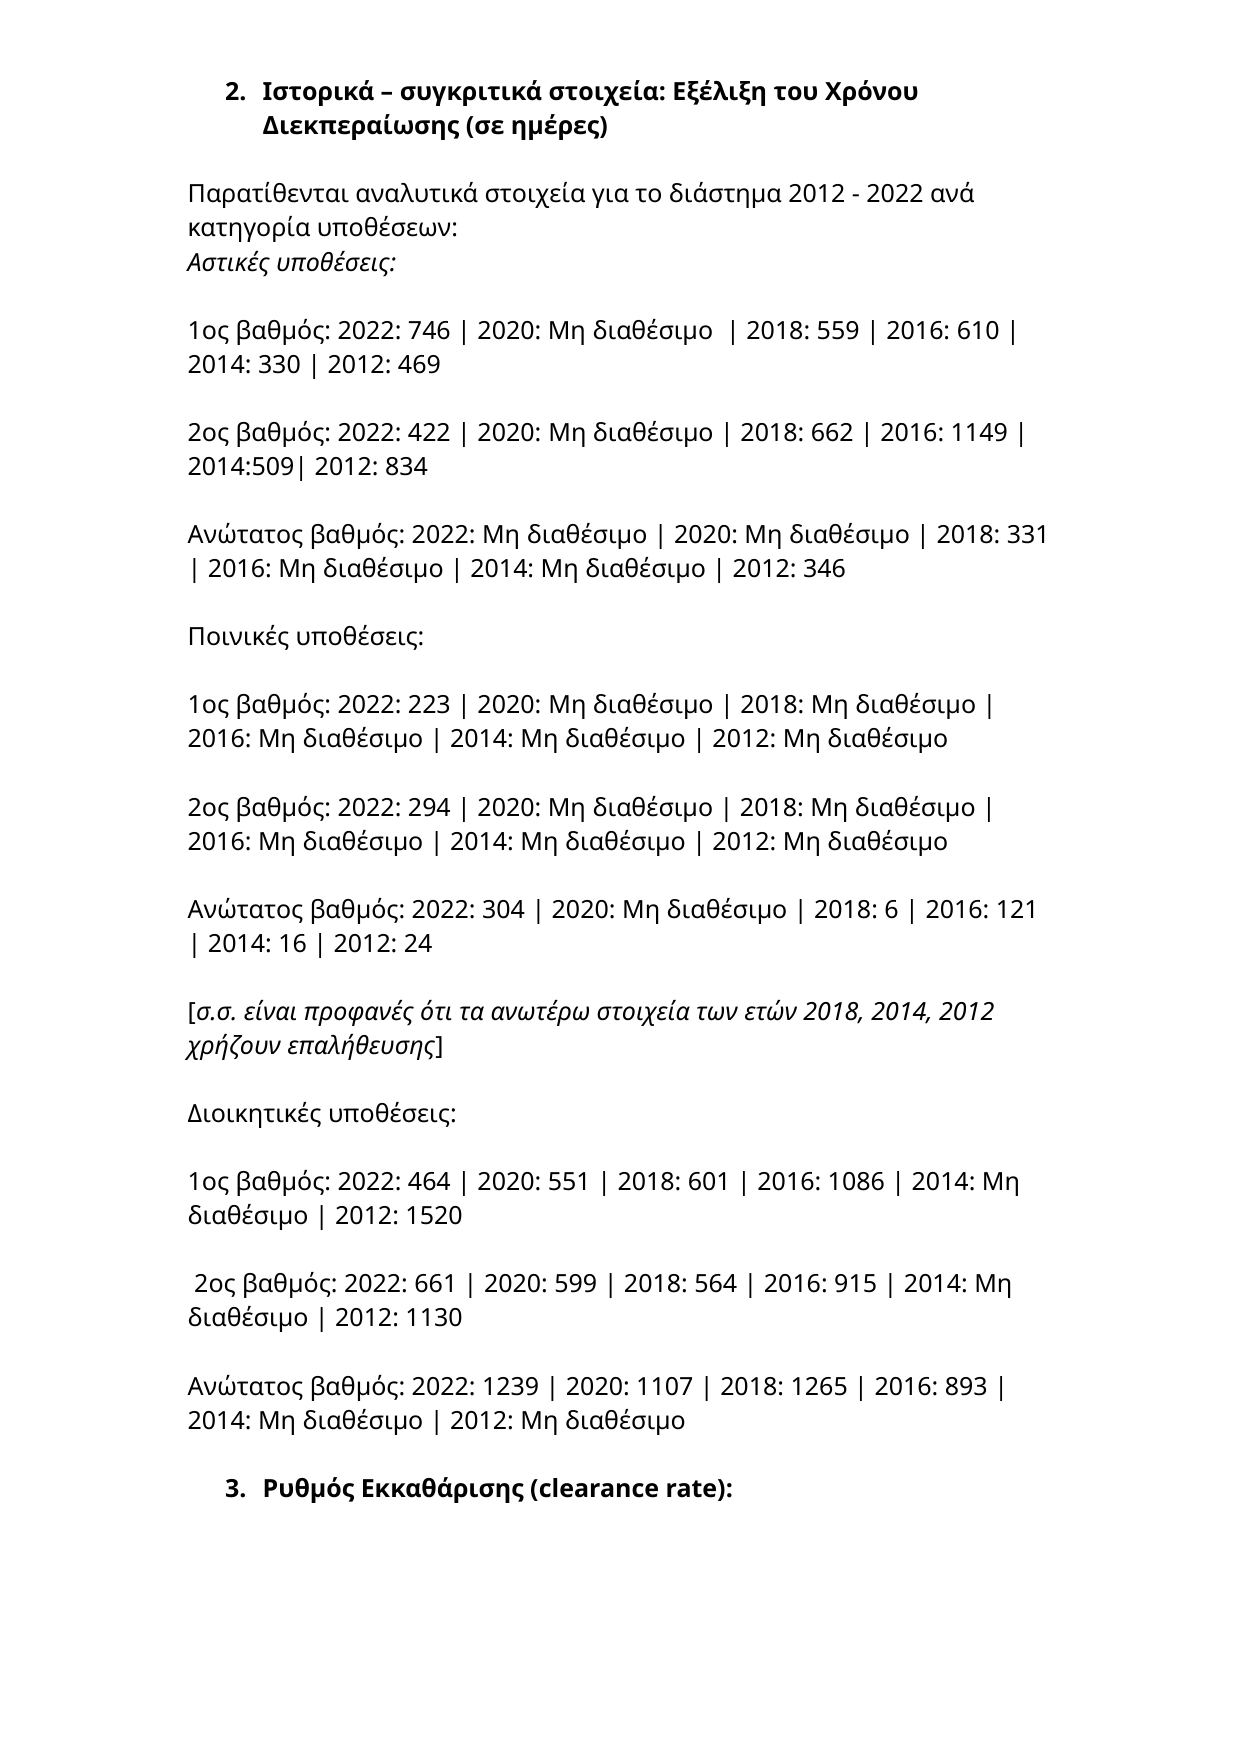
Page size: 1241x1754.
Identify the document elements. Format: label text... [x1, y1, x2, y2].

text Αστικές υποθέσεις: [187, 244, 1053, 278]
list Ρυθμός Εκκαθάρισης (clearance rate): [225, 1470, 1053, 1504]
text 1ος βαθμός: 2022: 464 | 2020: 551 | 2018: 601 | 2016: 1086 | 2014: Μη διαθέσιμο | 2012: 1520 [187, 1164, 1053, 1232]
text Ανώτατος βαθμός: 2022: 1239 | 2020: 1107 | 2018: 1265 | 2016: 893 | 2014: Μη διαθέσιμο | 2012: Μη διαθέσιμο [187, 1368, 1053, 1436]
text Ποινικές υποθέσεις: [187, 619, 1053, 653]
text Ανώτατος βαθμός: 2022: Μη διαθέσιμο | 2020: Μη διαθέσιμο | 2018: 331 | 2016: Μη διαθέσιμο | 2014: Μη διαθέσιμο | 2012: 346 [187, 517, 1053, 585]
text 2ος βαθμός: 2022: 661 | 2020: 599 | 2018: 564 | 2016: 915 | 2014: Μη διαθέσιμο | 2012: 1130 [187, 1266, 1053, 1334]
text Διοικητικές υποθέσεις: [187, 1096, 1053, 1130]
text 1ος βαθμός: 2022: 223 | 2020: Μη διαθέσιμο | 2018: Μη διαθέσιμο | 2016: Μη διαθέσιμο | 2014: Μη διαθέσιμο | 2012: Μη διαθέσιμο [187, 687, 1053, 755]
text 2ος βαθμός: 2022: 294 | 2020: Μη διαθέσιμο | 2018: Μη διαθέσιμο | 2016: Μη διαθέσιμο | 2014: Μη διαθέσιμο | 2012: Μη διαθέσιμο [187, 789, 1053, 857]
text 2ος βαθμός: 2022: 422 | 2020: Μη διαθέσιμο | 2018: 662 | 2016: 1149 | 2014:509| 2012: 834 [187, 414, 1053, 483]
list Ιστορικά – συγκριτικά στοιχεία: Εξέλιξη του Χρόνου Διεκπεραίωσης (σε ημέρες) [225, 74, 1053, 142]
text Παρατίθενται αναλυτικά στοιχεία για το διάστημα 2012 - 2022 ανά κατηγορία υποθέσεων: [187, 176, 1053, 244]
text [σ.σ. είναι προφανές ότι τα ανωτέρω στοιχεία των ετών 2018, 2014, 2012 χρήζουν επαλήθευσης] [187, 993, 1053, 1062]
text Ανώτατος βαθμός: 2022: 304 | 2020: Μη διαθέσιμο | 2018: 6 | 2016: 121 | 2014: 16 | 2012: 24 [187, 891, 1053, 959]
text 1ος βαθμός: 2022: 746 | 2020: Μη διαθέσιμο | 2018: 559 | 2016: 610 | 2014: 330 | 2012: 469 [187, 312, 1053, 380]
